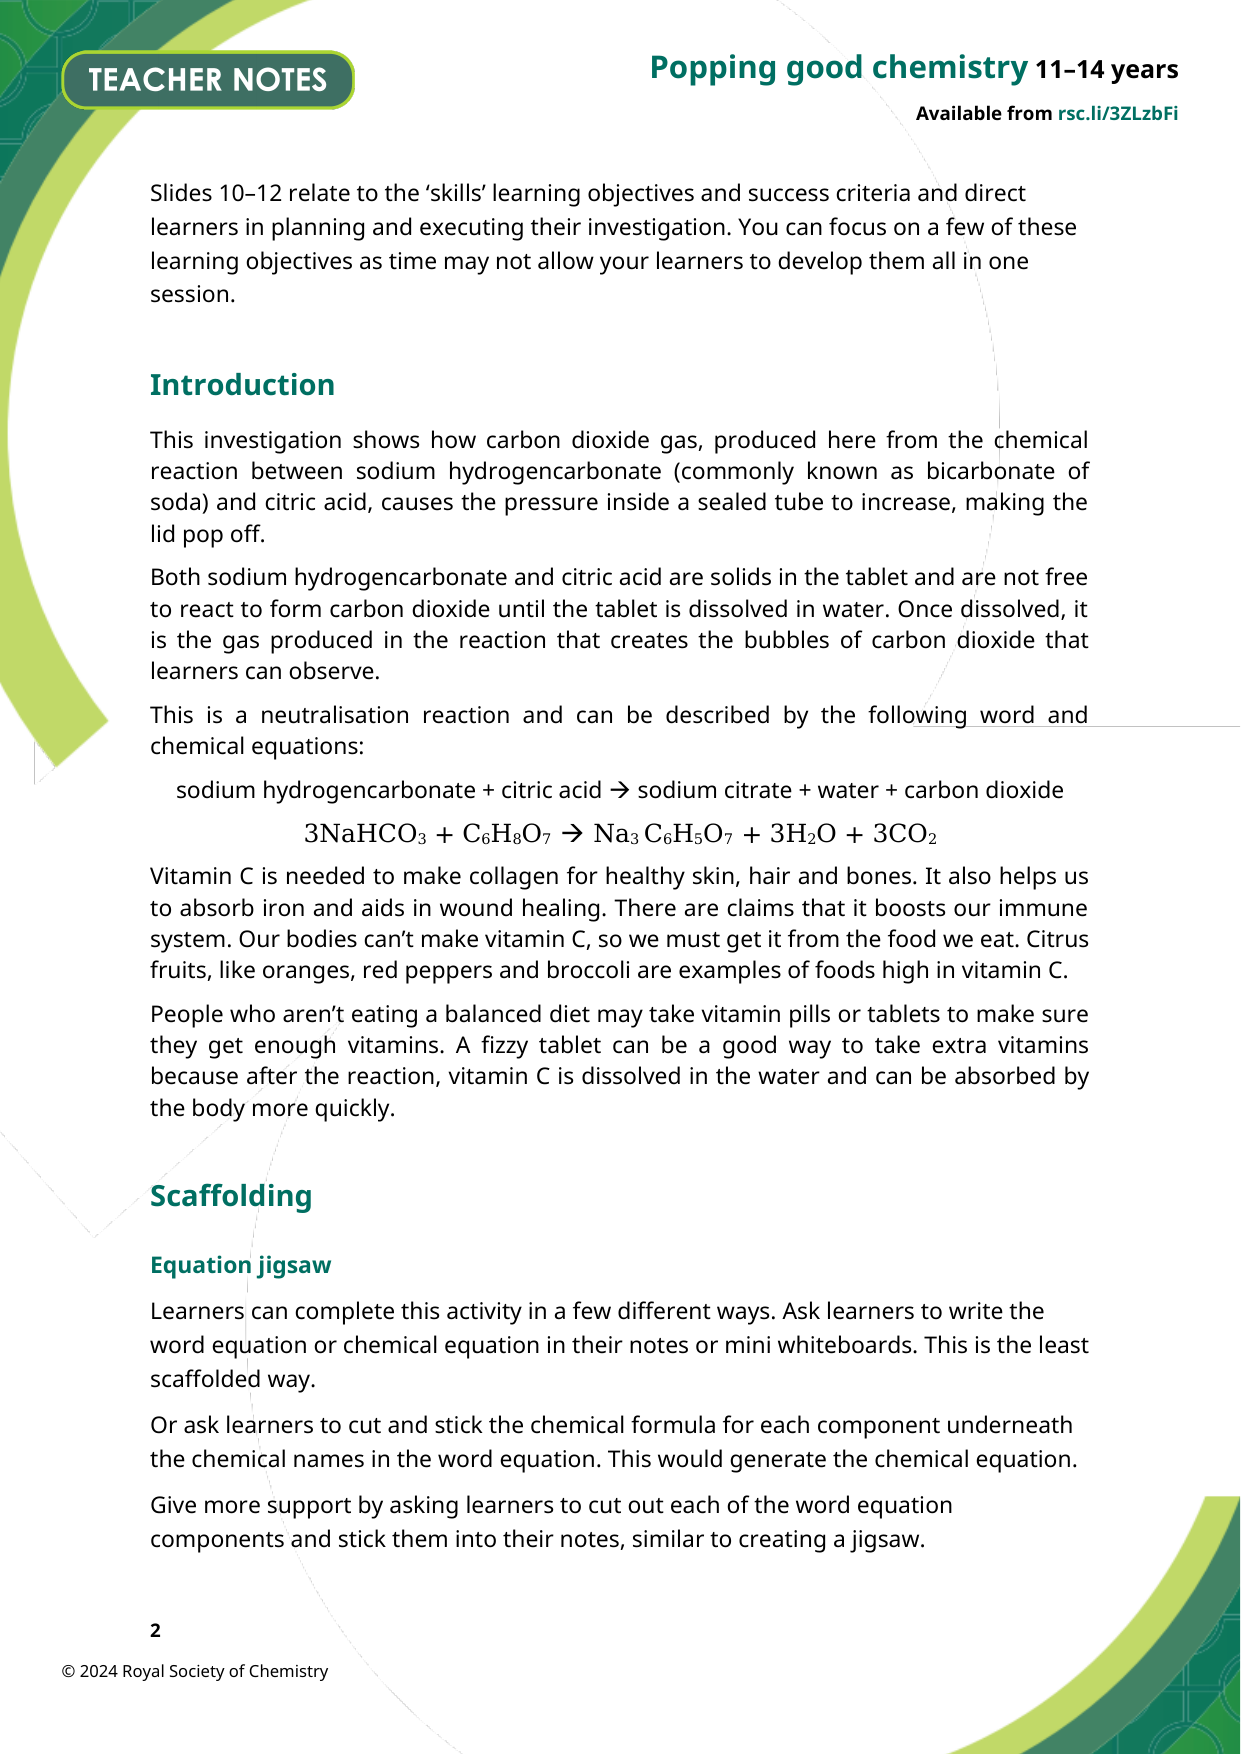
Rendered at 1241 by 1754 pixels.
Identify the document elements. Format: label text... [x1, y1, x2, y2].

text sodium hydrogencarbonate + citric acid sodium citrate + water + carbon dioxide [150, 774, 1090, 805]
text Equation jigsaw [150, 1249, 1090, 1280]
picture [61, 50, 355, 110]
text Both sodium hydrogencarbonate and citric acid are solids in the tablet and are not free to react to form carbon dioxide until the tablet is dissolved in water. Once dissolved, it is the gas produced in the reaction that creates the bubbles of carbon dioxide that learners can observe. [150, 561, 1090, 686]
text Give more support by asking learners to cut out each of the word equation components and stick them into their notes, similar to creating a jigsaw. [150, 1489, 1090, 1554]
text This is a neutralisation reaction and can be described by the following word and chemical equations: [150, 699, 1090, 761]
text Or ask learners to cut and stick the chemical formula for each component underneath the chemical names in the word equation. This would generate the chemical equation. [150, 1409, 1090, 1474]
text Introduction [150, 364, 1090, 404]
text People who aren’t eating a balanced diet may take vitamin pills or tablets to make sure they get enough vitamins. A fizzy tablet can be a good way to take extra vitamins because after the reaction, vitamin C is dissolved in the water and can be absorbed by the body more quickly. [150, 998, 1090, 1123]
text Slides 10–12 relate to the ‘skills’ learning objectives and success criteria and direct learners in planning and executing their investigation. You can focus on a few of these learning objectives as time may not allow your learners to develop them all in one session. [150, 177, 1090, 310]
text Scaffolding [150, 1175, 1090, 1214]
text Vitamin C is needed to make collagen for healthy skin, hair and bones. It also helps us to absorb iron and aids in wound healing. There are claims that it boosts our immune system. Our bodies can’t make vitamin C, so we must get it from the food we eat. Citrus fruits, like oranges, red peppers and broccoli are examples of foods high in vitamin C. [150, 860, 1090, 985]
text 3NaHCO3 + C6H8O7 Na3 C6H5O7 + 3H2O + 3CO2 [150, 817, 1090, 848]
text Learners can complete this activity in a few different ways. Ask learners to write the word equation or chemical equation in their notes or mini whiteboards. This is the least scaffolded way. [150, 1295, 1090, 1394]
text This investigation shows how carbon dioxide gas, produced here from the chemical reaction between sodium hydrogencarbonate (commonly known as bicarbonate of soda) and citric acid, causes the pressure inside a sealed tube to increase, making the lid pop off. [150, 424, 1090, 549]
